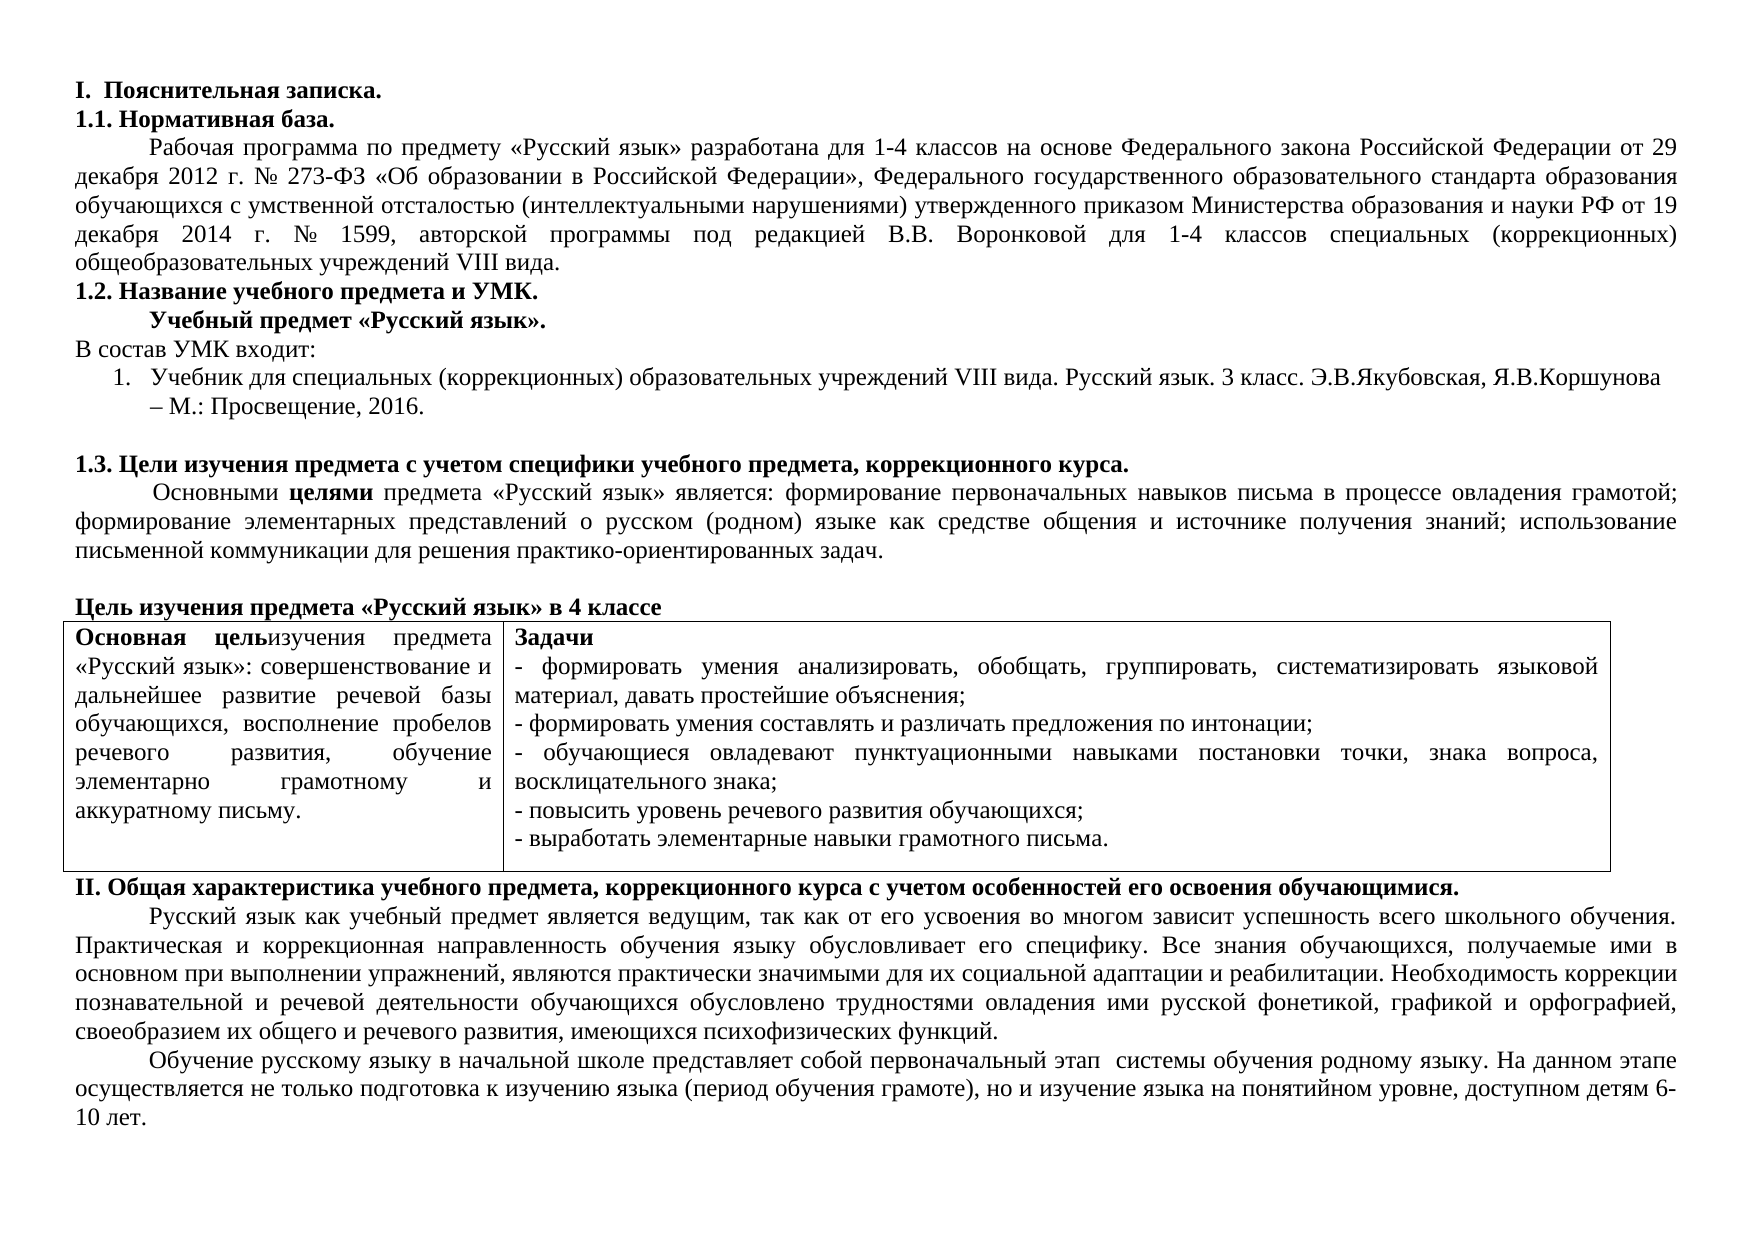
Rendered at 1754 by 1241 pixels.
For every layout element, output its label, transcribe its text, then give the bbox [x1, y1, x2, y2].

text I. Пояснительная записка. [75, 75, 1679, 104]
text Учебный предмет «Русский язык». [75, 305, 1679, 334]
text Обучение русскому языку в начальной школе представляет собой первоначальный этап системы обучения родному языку. На данном этапе осуществляется не только подготовка к изучению языка (период обучения грамоте), но и изучение языка на понятийном уровне, доступном детям 6-10 лет. [75, 1045, 1679, 1131]
text Русский язык как учебный предмет является ведущим, так как от его усвоения во многом зависит успешность всего школьного обучения. Практическая и коррекционная направленность обучения языку обусловливает его специфику. Все знания обучающихся, получаемые ими в основном при выполнении упражнений, являются практически значимыми для их социальной адаптации и реабилитации. Необходимость коррекции познавательной и речевой деятельности обучающихся обусловлено трудностями овладения ими русской фонетикой, графикой и орфографией, своеобразием их общего и речевого развития, имеющихся психофизических функций. [75, 901, 1679, 1045]
text 1.3. Цели изучения предмета с учетом специфики учебного предмета, коррекционного курса. [75, 449, 1679, 477]
text Рабочая программа по предмету «Русский язык» разработана для 1-4 классов на основе Федерального закона Российской Федерации от 29 декабря 2012 г. № 273-ФЗ «Об образовании в Российской Федерации», Федерального государственного образовательного стандарта образования обучающихся с умственной отсталостью (интеллектуальными нарушениями) утвержденного приказом Министерства образования и науки РФ от 19 декабря 2014 г. № 1599, авторской программы под редакцией В.В. Воронковой для 1-4 классов специальных (коррекционных) общеобразовательных учреждений VIII вида. [75, 132, 1679, 276]
text Основными целями предмета «Русский язык» является: формирование первоначальных навыков письма в процессе овладения грамотой; формирование элементарных представлений о русском (родном) языке как средстве общения и источнике получения знаний; использование письменной коммуникации для решения практико-ориентированных задач. [75, 477, 1679, 564]
text 1.1. Нормативная база. [75, 104, 1679, 132]
text 1.2. Название учебного предмета и УМК. [75, 276, 1679, 305]
list Учебник для специальных (коррекционных) образовательных учреждений VIII вида. Русский язык. 3 класс. Э.В.Якубовская, Я.В.Коршунова – М.: Просвещение, 2016. [112, 362, 1679, 420]
text II. Общая характеристика учебного предмета, коррекционного курса с учетом особенностей его освоения обучающимися. [75, 872, 1679, 901]
text В состав УМК входит: [75, 334, 1679, 362]
table_header Основная цельизучения предмета «Русский язык»: совершенствование и дальнейшее развитие речевой базы обучающихся, восполнение пробелов речевого развития, обучение элементарно грамотному и аккуратному письму. [64, 622, 503, 871]
text Цель изучения предмета «Русский язык» в 4 классе [75, 592, 1679, 621]
table_header Задачи - формировать умения анализировать, обобщать, группировать, систематизировать языковой материал, давать простейшие объяснения; - формировать умения составлять и различать предложения по интонации; - обучающиеся овладевают пунктуационными навыками постановки точки, знака вопроса, восклицательного знака; - повысить уровень речевого развития обучающихся; - выработать элементарные навыки грамотного письма. [504, 622, 1610, 871]
